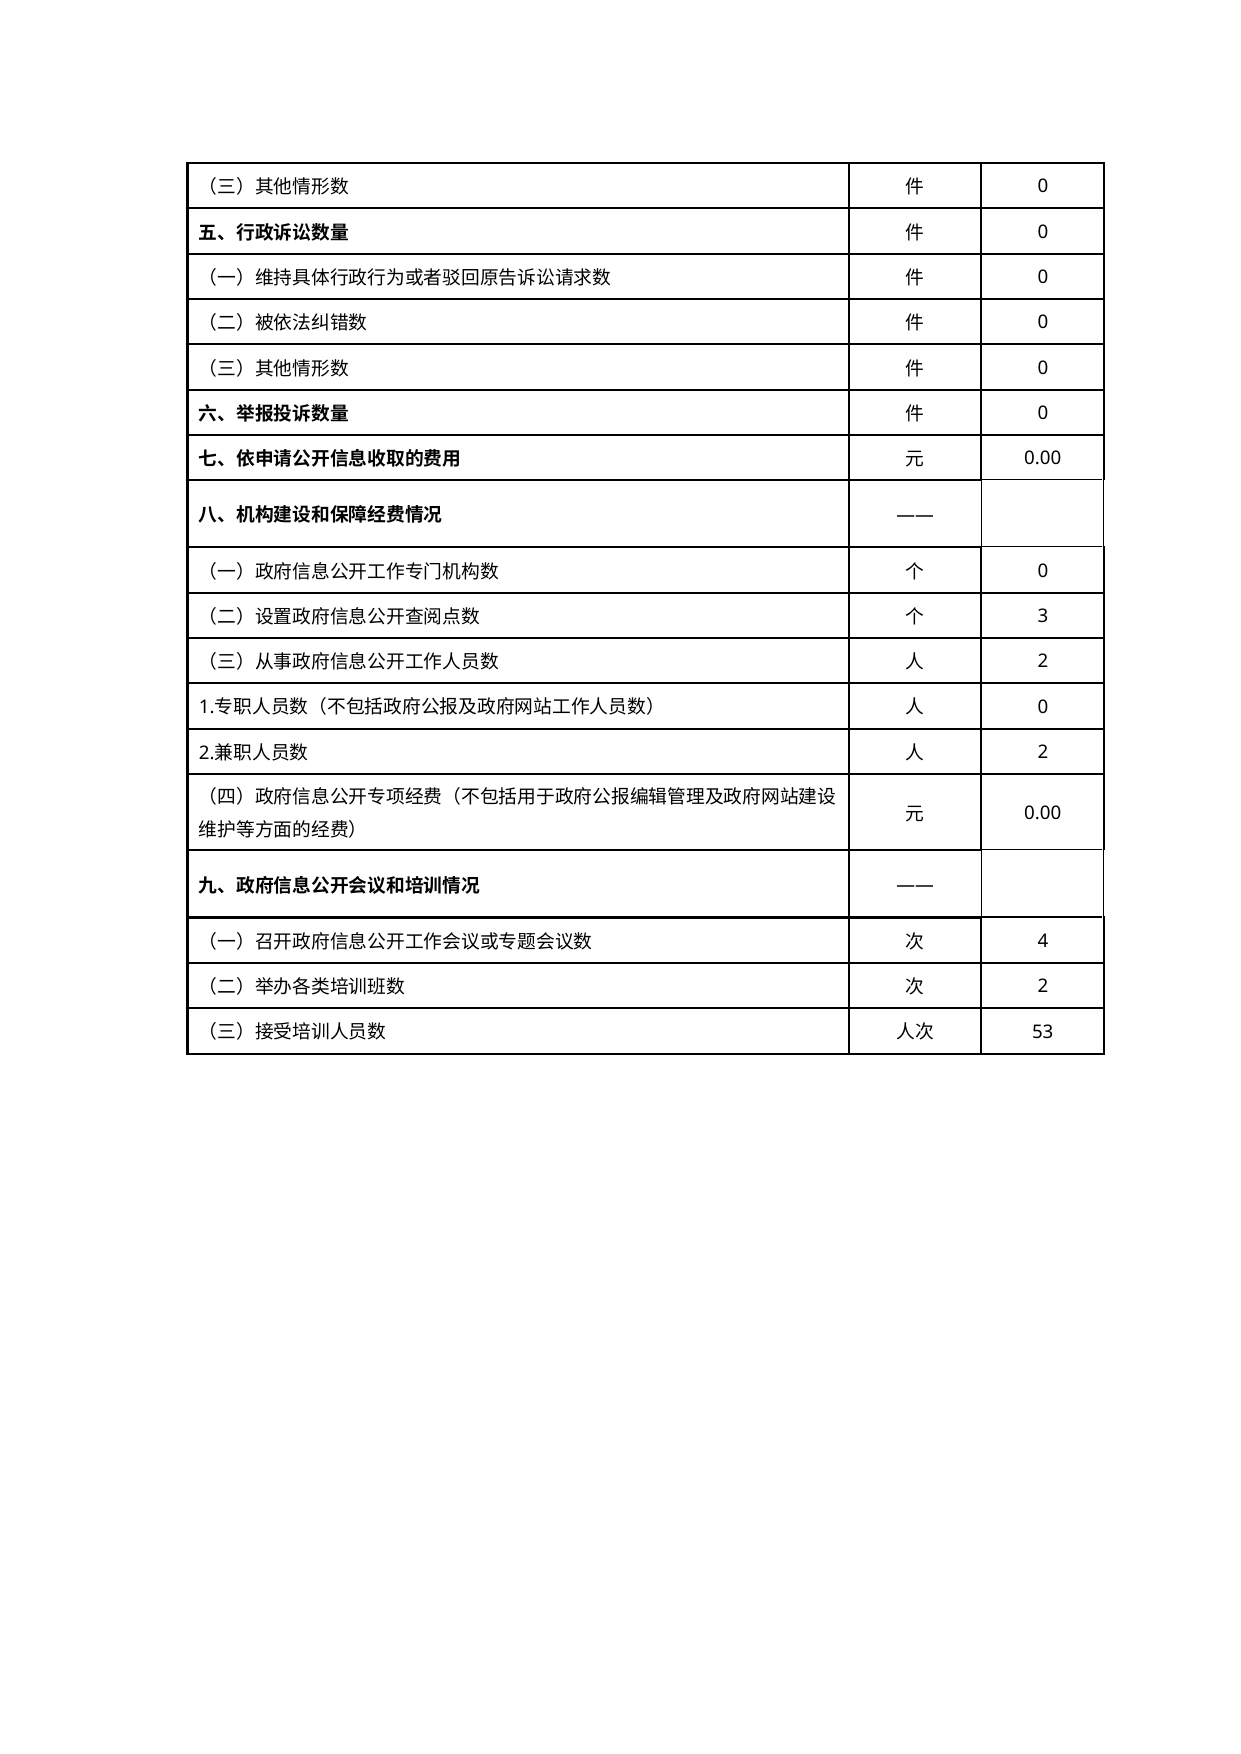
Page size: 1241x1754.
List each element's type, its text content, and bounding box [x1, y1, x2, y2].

table_cell 六、举报投诉数量 [189, 391, 848, 434]
table_cell 0 [982, 546, 1103, 592]
table_cell 0 [982, 209, 1103, 253]
table_cell （一）维持具体行政行为或者驳回原告诉讼请求数 [189, 255, 848, 298]
table_cell 0 [982, 164, 1103, 207]
table_cell 件 [850, 345, 980, 388]
table_cell 个 [850, 594, 980, 637]
table_cell 3 [982, 594, 1103, 637]
table_cell 五、行政诉讼数量 [189, 209, 848, 253]
table_cell （一）召开政府信息公开工作会议或专题会议数 [189, 919, 848, 962]
table_cell —— [850, 481, 981, 546]
table_cell —— [850, 851, 981, 916]
table_cell （二）被依法纠错数 [189, 300, 848, 343]
table_cell 人 [850, 684, 980, 727]
table_cell 0 [982, 684, 1103, 727]
table_cell 个 [850, 548, 980, 592]
table_cell （四）政府信息公开专项经费（不包括用于政府公报编辑管理及政府网站建设维护等方面的经费） [189, 775, 848, 849]
table_cell 0 [982, 345, 1103, 388]
table_cell [982, 479, 1103, 546]
table_cell 0.00 [982, 436, 1103, 479]
table_cell 元 [850, 436, 980, 479]
table_cell （二）举办各类培训班数 [189, 964, 848, 1007]
table_cell （三）从事政府信息公开工作人员数 [189, 639, 848, 682]
table_cell 2 [982, 639, 1103, 682]
table_cell 2 [982, 964, 1103, 1007]
table_cell 0 [982, 391, 1103, 434]
table_cell [982, 849, 1103, 916]
table_cell 0 [982, 255, 1103, 298]
table_cell 九、政府信息公开会议和培训情况 [189, 851, 848, 916]
table_cell 件 [850, 300, 980, 343]
table_cell （三）接受培训人员数 [189, 1009, 848, 1052]
table_cell 元 [850, 775, 980, 849]
table_cell 七、依申请公开信息收取的费用 [189, 436, 848, 479]
table_cell 0 [982, 300, 1103, 343]
table_cell 4 [982, 916, 1103, 962]
table_cell 2 [982, 730, 1103, 773]
table_cell 1.专职人员数（不包括政府公报及政府网站工作人员数） [189, 684, 848, 727]
table_cell 八、机构建设和保障经费情况 [189, 481, 848, 546]
table_cell 人 [850, 730, 980, 773]
table_cell （三）其他情形数 [189, 345, 848, 388]
table_cell 件 [850, 391, 980, 434]
table_cell （二）设置政府信息公开查阅点数 [189, 594, 848, 637]
table_cell 件 [850, 164, 980, 207]
table_cell 人 [850, 639, 980, 682]
table_cell （三）其他情形数 [189, 164, 848, 207]
table_cell 次 [850, 964, 980, 1007]
table_cell 人次 [850, 1009, 980, 1052]
table_cell 次 [850, 919, 980, 962]
table_cell 0.00 [982, 775, 1103, 849]
table_cell 53 [982, 1009, 1103, 1052]
table_cell 件 [850, 255, 980, 298]
table_cell （一）政府信息公开工作专门机构数 [189, 548, 848, 592]
table_cell 2.兼职人员数 [189, 730, 848, 773]
table_cell 件 [850, 209, 980, 253]
